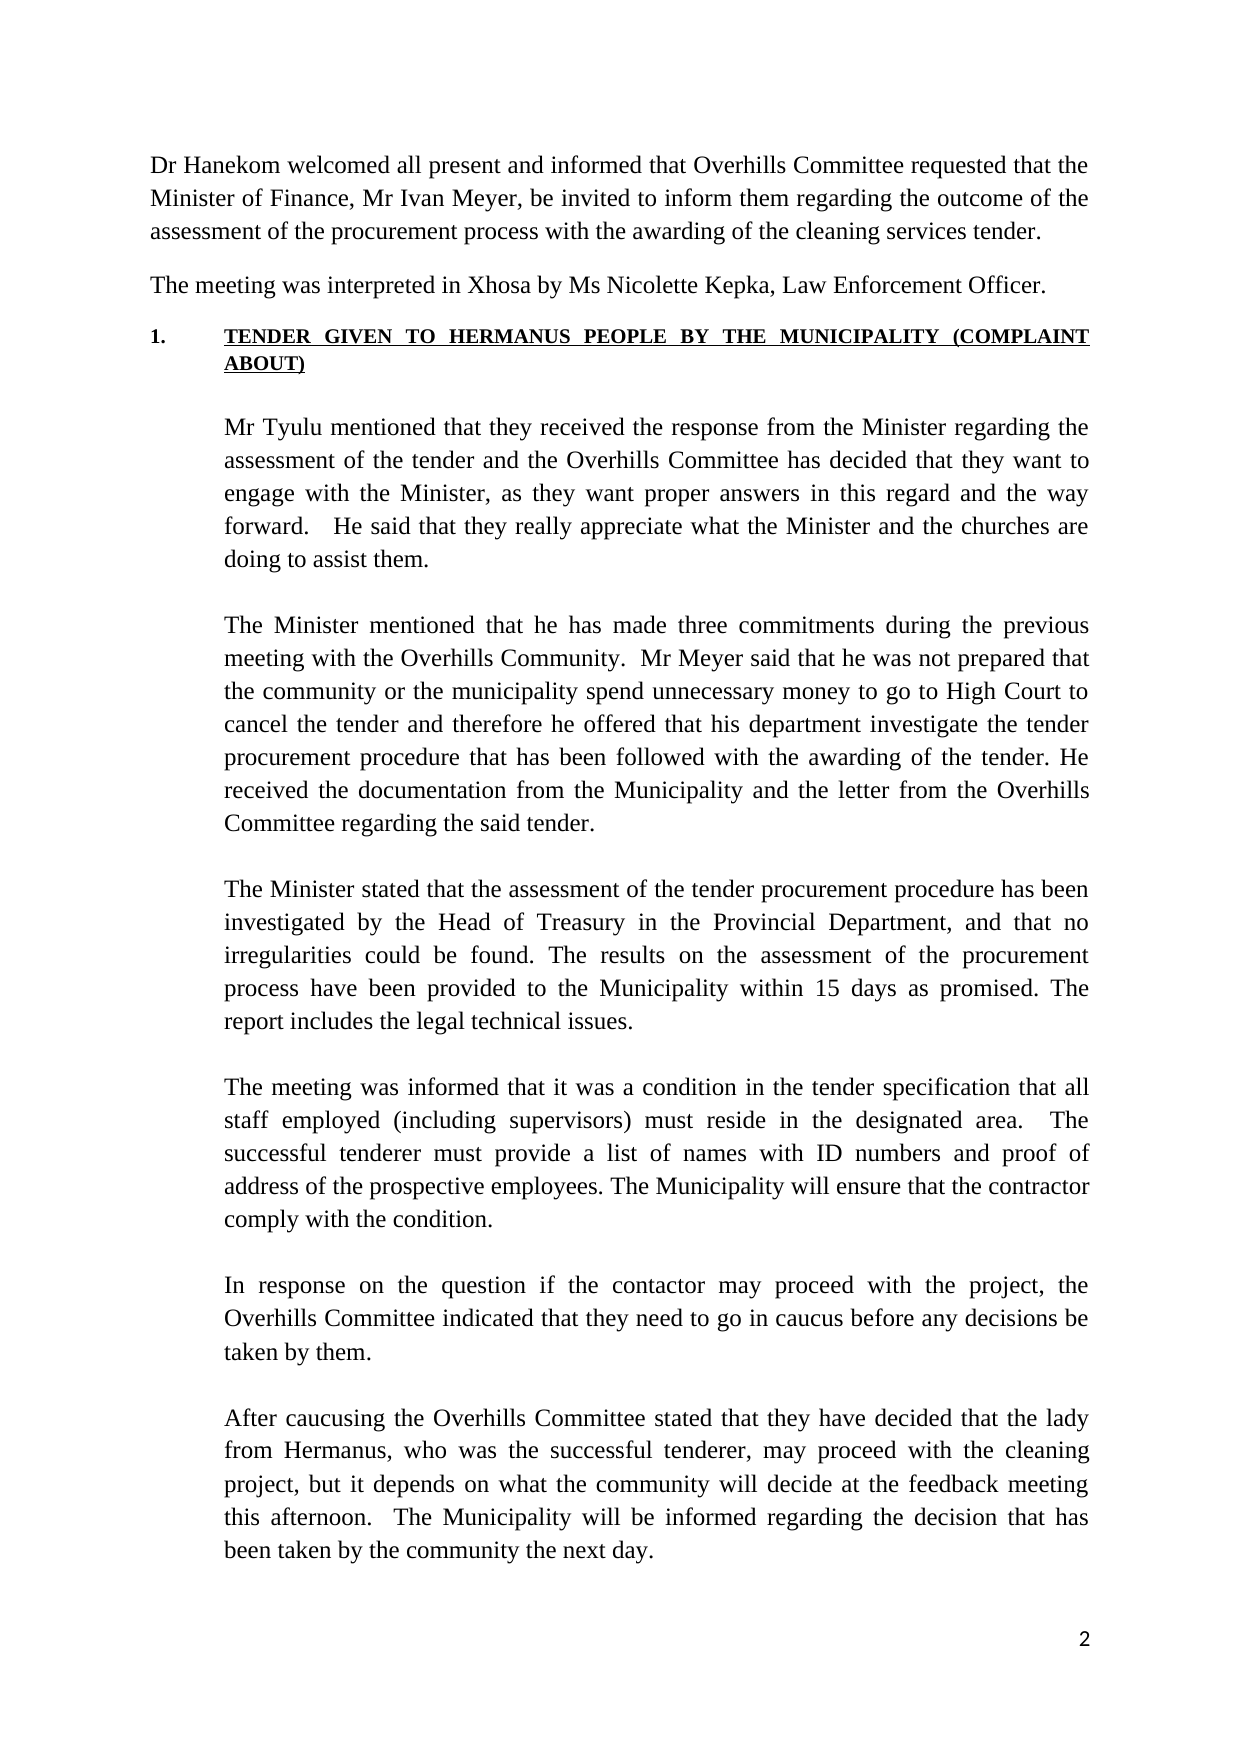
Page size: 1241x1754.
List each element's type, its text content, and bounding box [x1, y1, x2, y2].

text Dr Hanekom welcomed all present and informed that Overhills Committee requested that the Minister of Finance, Mr Ivan Meyer, be invited to inform them regarding the outcome of the assessment of the procurement process with the awarding of the cleaning services tender. [150, 150, 1090, 245]
list The Minister stated that the assessment of the tender procurement procedure has been investigated by the Head of Treasury in the Provincial Department, and that no irregularities could be found. The results on the assessment of the procurement process have been provided to the Municipality within 15 days as promised. The report includes the legal technical issues. [224, 874, 1090, 1035]
list After caucusing the Overhills Committee stated that they have decided that the lady from Hermanus, who was the successful tenderer, may proceed with the cleaning project, but it depends on what the community will decide at the feedback meeting this afternoon. The Municipality will be informed regarding the decision that has been taken by the community the next day. [224, 1403, 1090, 1563]
list In response on the question if the contactor may proceed with the project, the Overhills Committee indicated that they need to go in caucus before any decisions be taken by them. [224, 1271, 1090, 1365]
list TENDER GIVEN TO HERMANUS PEOPLE BY THE MUNICIPALITY (COMPLAINT ABOUT) [150, 324, 1090, 375]
list Mr Tyulu mentioned that they received the response from the Minister regarding the assessment of the tender and the Overhills Committee has decided that they want to engage with the Minister, as they want proper answers in this regard and the way forward. He said that they really appreciate what the Minister and the churches are doing to assist them. [224, 412, 1090, 573]
text The meeting was interpreted in Xhosa by Ms Nicolette Kepka, Law Enforcement Officer. [150, 270, 1090, 299]
list The meeting was informed that it was a condition in the tender specification that all staff employed (including supervisors) must reside in the designated area. The successful tenderer must provide a list of names with ID numbers and proof of address of the prospective employees. The Municipality will ensure that the contractor comply with the condition. [224, 1072, 1090, 1233]
list The Minister mentioned that he has made three commitments during the previous meeting with the Overhills Community. Mr Meyer said that he was not prepared that the community or the municipality spend unnecessary money to go to High Court to cancel the tender and therefore he offered that his department investigate the tender procurement procedure that has been followed with the awarding of the tender. He received the documentation from the Municipality and the letter from the Overhills Committee regarding the said tender. [224, 610, 1090, 837]
